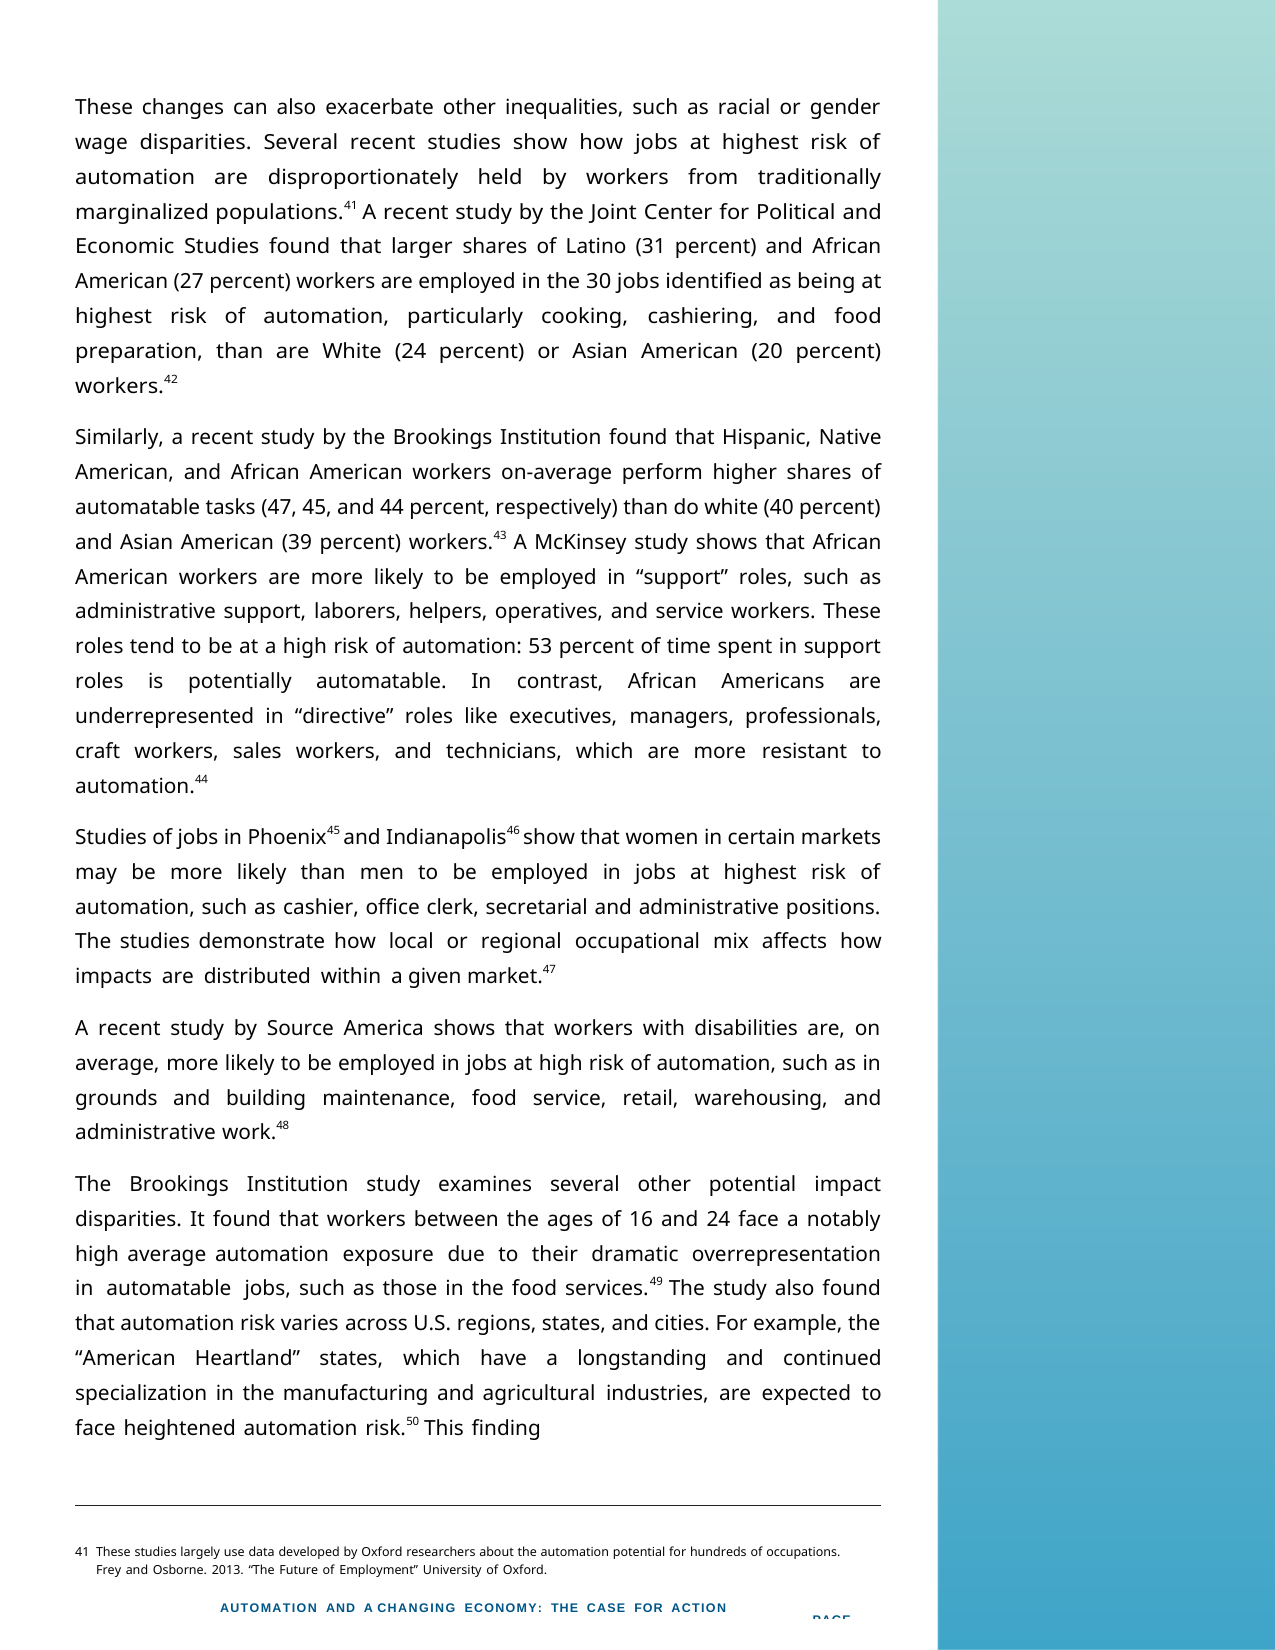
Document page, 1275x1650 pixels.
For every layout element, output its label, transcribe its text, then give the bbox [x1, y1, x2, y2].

text These changes can also exacerbate other inequalities, such as racial or gender wage disparities. Several recent studies show how jobs at highest risk of automation are disproportionately held by workers from traditionally marginalized populations.41 A recent study by the Joint Center for Political and Economic Studies found that larger shares of Latino (31 percent) and African American (27 percent) workers are employed in the 30 jobs identified as being at highest risk of automation, particularly cooking, cashiering, and food preparation, than are White (24 percent) or Asian American (20 percent) workers.42 [75, 92, 882, 400]
picture [937, 0, 1275, 1650]
text Similarly, a recent study by the Brookings Institution found that Hispanic, Native American, and African American workers on-average perform higher shares of automatable tasks (47, 45, and 44 percent, respectively) than do white (40 percent) and Asian American (39 percent) workers.43 A McKinsey study shows that African American workers are more likely to be employed in “support” roles, such as administrative support, laborers, helpers, operatives, and service workers. These roles tend to be at a high risk of automation: 53 percent of time spent in support roles is potentially automatable. In contrast, African Americans are underrepresented in “directive” roles like executives, managers, professionals, craft workers, sales workers, and technicians, which are more resistant to automation.44 [75, 422, 882, 799]
text The Brookings Institution study examines several other potential impact disparities. It found that workers between the ages of 16 and 24 face a notably high average automation exposure due to their dramatic overrepresentation in automatable jobs, such as those in the food services.49 The study also found that automation risk varies across U.S. regions, states, and cities. For example, the “American Heartland” states, which have a longstanding and continued specialization in the manufacturing and agricultural industries, are expected to face heightened automation risk.50 This finding [75, 1169, 882, 1442]
text Studies of jobs in Phoenix45 and Indianapolis46 show that women in certain markets may be more likely than men to be employed in jobs at highest risk of automation, such as cashier, office clerk, secretarial and administrative positions. The studies demonstrate how local or regional occupational mix affects how impacts are distributed within a given market.47 [75, 822, 882, 990]
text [96, 1561, 843, 1578]
text A recent study by Source America shows that workers with disabilities are, on average, more likely to be employed in jobs at high risk of automation, such as in grounds and building maintenance, food service, retail, warehousing, and administrative work.48 [75, 1013, 881, 1146]
list These studies largely use data developed by Oxford researchers about the automation potential for hundreds of occupations. [75, 1543, 937, 1560]
